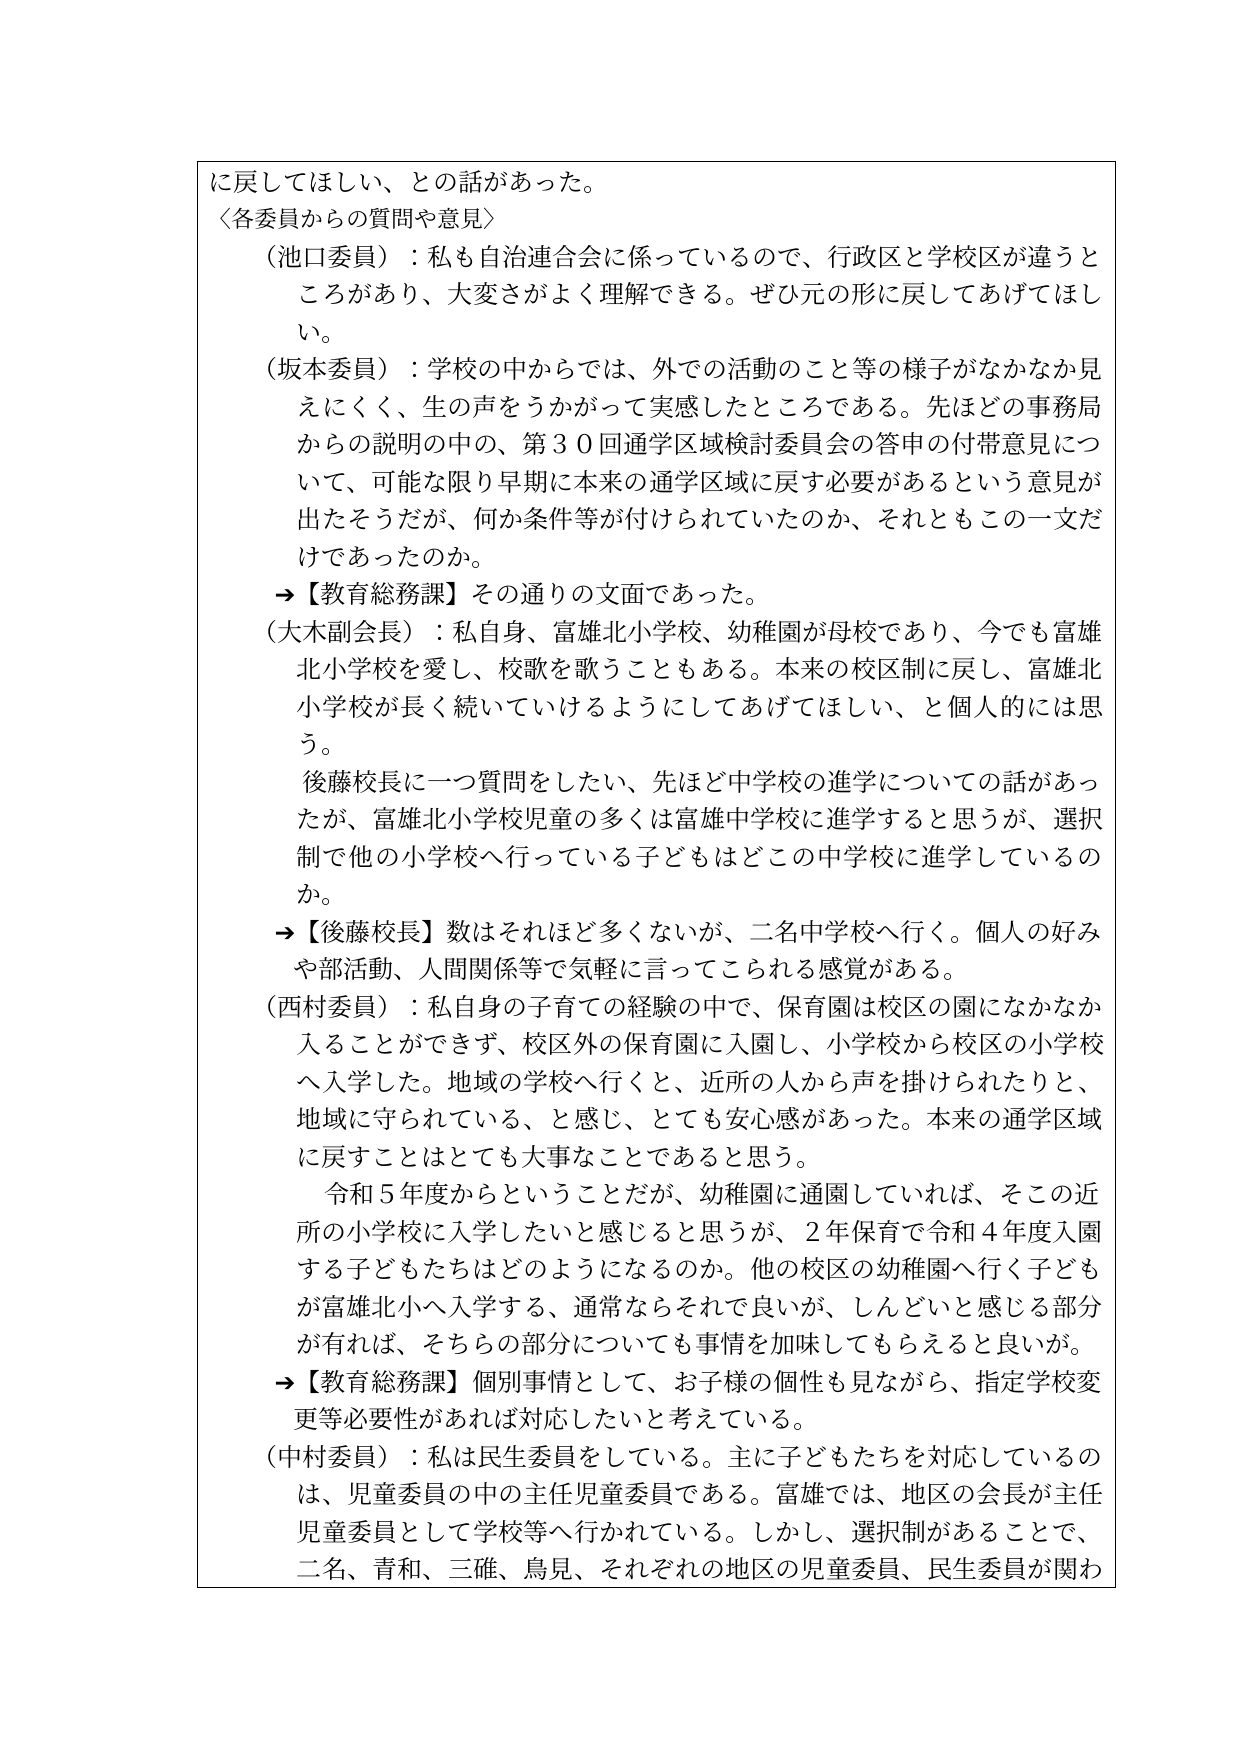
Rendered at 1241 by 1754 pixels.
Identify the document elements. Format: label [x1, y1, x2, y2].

table_cell [198, 162, 1115, 1587]
